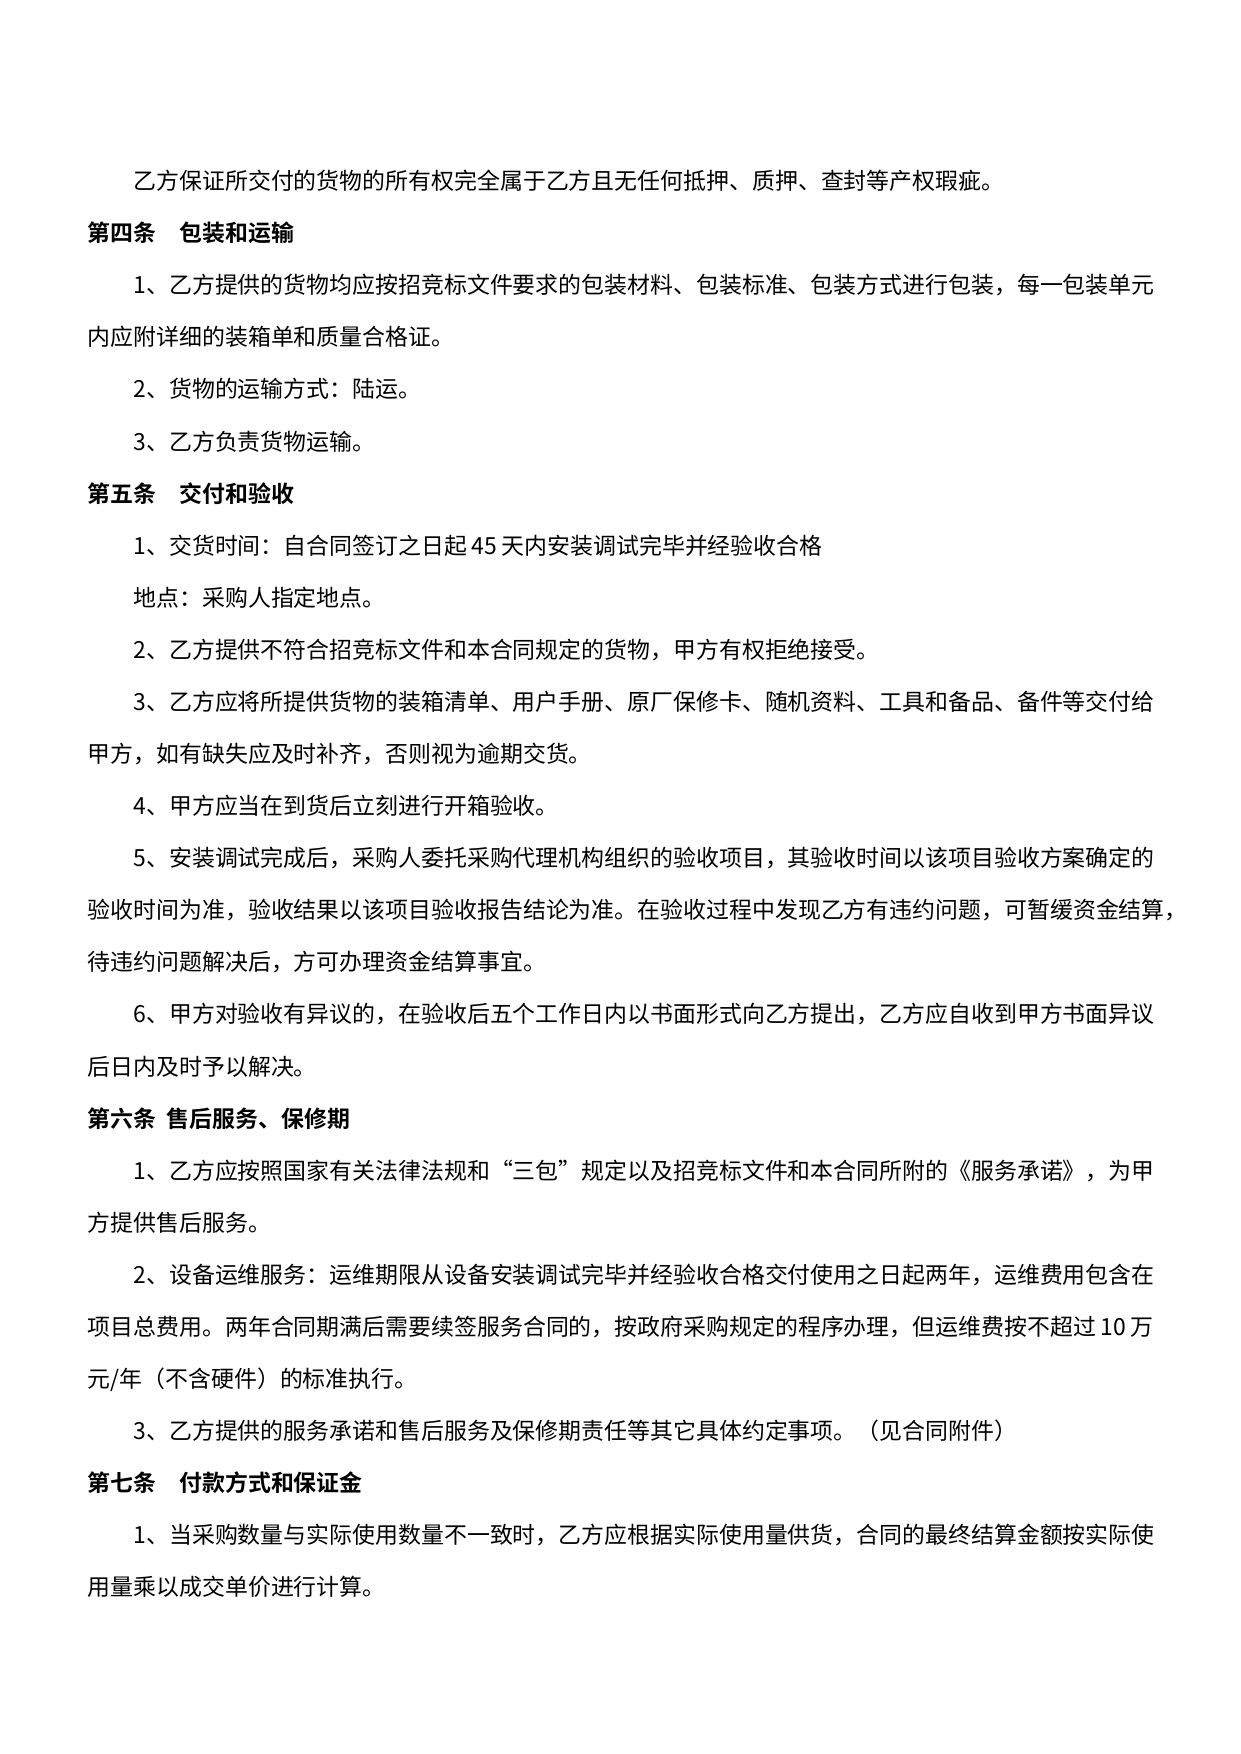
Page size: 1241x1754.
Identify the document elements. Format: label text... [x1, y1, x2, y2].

text 1、乙方提供的货物均应按招竞标文件要求的包装材料、包装标准、包装方式进行包装，每一包装单元内应附详细的装箱单和质量合格证。 [87, 252, 1165, 356]
text 4、甲方应当在到货后立刻进行开箱验收。 [87, 773, 1165, 825]
text 3、乙方负责货物运输。 [87, 408, 1165, 460]
text 2、货物的运输方式：陆运。 [87, 356, 1165, 408]
text 3、乙方提供的服务承诺和售后服务及保修期责任等其它具体约定事项。（见合同附件） [87, 1398, 1165, 1450]
text 第四条 包装和运输 [87, 200, 1165, 252]
text 6、甲方对验收有异议的，在验收后五个工作日内以书面形式向乙方提出，乙方应自收到甲方书面异议后日内及时予以解决。 [87, 981, 1165, 1085]
text 2、设备运维服务：运维期限从设备安装调试完毕并经验收合格交付使用之日起两年，运维费用包含在项目总费用。两年合同期满后需要续签服务合同的，按政府采购规定的程序办理，但运维费按不超过10万元/年（不含硬件）的标准执行。 [87, 1242, 1165, 1398]
text 5、安装调试完成后，采购人委托采购代理机构组织的验收项目，其验收时间以该项目验收方案确定的验收时间为准，验收结果以该项目验收报告结论为准。在验收过程中发现乙方有违约问题，可暂缓资金结算，待违约问题解决后，方可办理资金结算事宜。 [87, 825, 1165, 981]
text 第五条 交付和验收 [87, 460, 1165, 512]
text 2、乙方提供不符合招竞标文件和本合同规定的货物，甲方有权拒绝接受。 [87, 617, 1165, 669]
text 1、当采购数量与实际使用数量不一致时，乙方应根据实际使用量供货，合同的最终结算金额按实际使用量乘以成交单价进行计算。 [87, 1502, 1165, 1606]
text 1、乙方应按照国家有关法律法规和“三包”规定以及招竞标文件和本合同所附的《服务承诺》，为甲方提供售后服务。 [87, 1137, 1165, 1242]
text 地点：采购人指定地点。 [87, 564, 1165, 617]
text 1、交货时间：自合同签订之日起45天内安装调试完毕并经验收合格 [87, 512, 1165, 564]
text 第六条 售后服务、保修期 [87, 1085, 1165, 1137]
text 3、乙方应将所提供货物的装箱清单、用户手册、原厂保修卡、随机资料、工具和备品、备件等交付给甲方，如有缺失应及时补齐，否则视为逾期交货。 [87, 669, 1165, 773]
text 乙方保证所交付的货物的所有权完全属于乙方且无任何抵押、质押、查封等产权瑕疵。 [87, 148, 1165, 200]
text 第七条 付款方式和保证金 [87, 1450, 1165, 1502]
